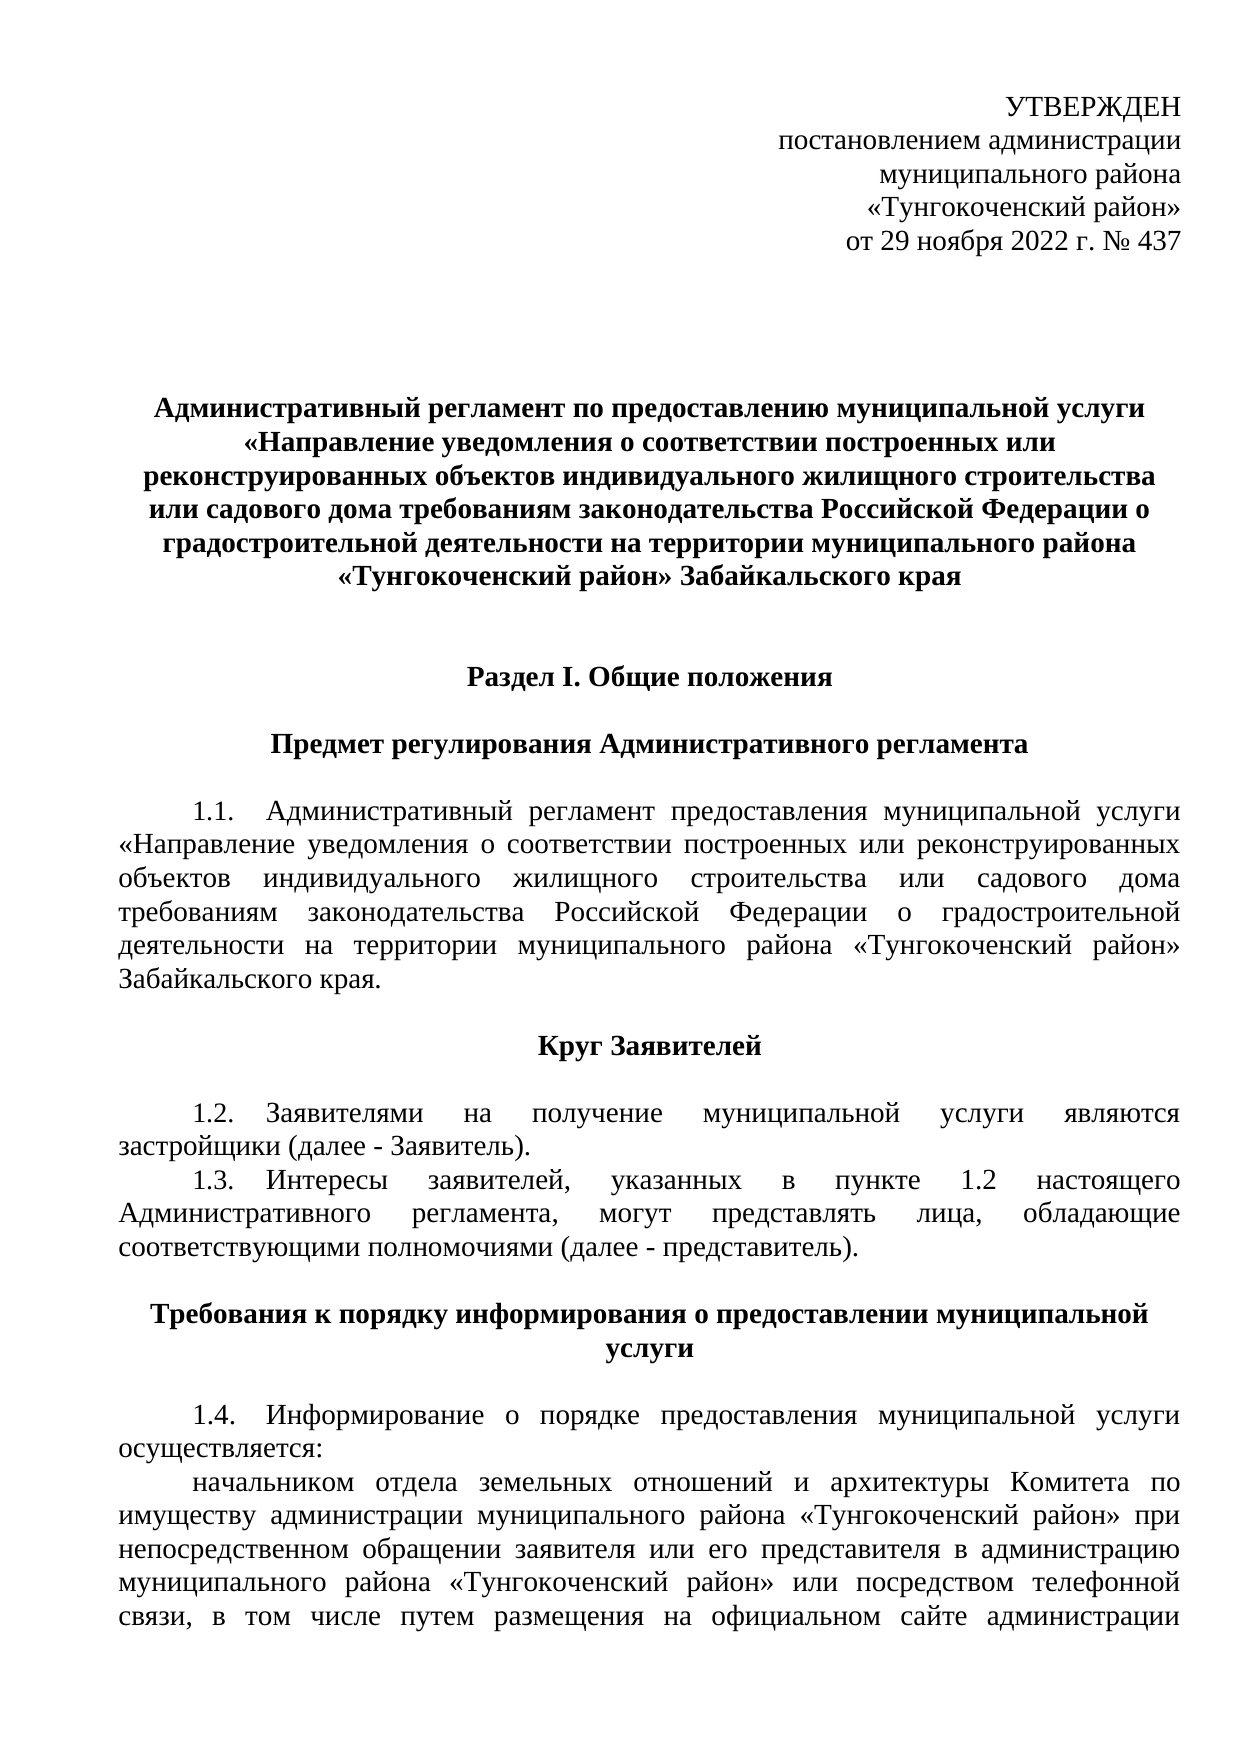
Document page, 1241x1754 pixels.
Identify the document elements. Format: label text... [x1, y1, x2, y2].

list Заявителями на получение муниципальной услуги являются застройщики (далее - Заявитель). [118, 1095, 1181, 1162]
text Требования к порядку информирования о предоставлении муниципальной услуги [118, 1296, 1181, 1363]
text «Тунгокоченский район» [118, 189, 1181, 223]
text 1.4. Информирование о порядке предоставления муниципальной услуги осуществляется: [118, 1397, 1181, 1464]
text Раздел I. Общие положения [118, 659, 1181, 692]
list Административный регламент предоставления муниципальной услуги «Направление уведомления о соответствии построенных или реконструированных объектов индивидуального жилищного строительства или садового дома требованиям законодательства Российской Федерации о градостроительной деятельности на территории муниципального района «Тунгокоченский район» Забайкальского края. [118, 793, 1181, 994]
text УТВЕРЖДЕН [118, 89, 1181, 122]
text постановлением администрации [118, 122, 1181, 156]
text муниципального района [118, 156, 1181, 189]
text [118, 1464, 1181, 1632]
text Предмет регулирования Административного регламента [118, 726, 1181, 759]
list Интересы заявителей, указанных в пункте 1.2 настоящего Административного регламента, могут представлять лица, обладающие соответствующими полномочиями (далее - представитель). [118, 1162, 1181, 1263]
text от 29 ноября 2022 г. № 437 [118, 223, 1181, 256]
text Круг Заявителей [118, 1028, 1181, 1061]
text Административный регламент по предоставлению муниципальной услуги «Направление уведомления о соответствии построенных или реконструированных объектов индивидуального жилищного строительства или садового дома требованиям законодательства Российской Федерации о градостроительной деятельности на территории муниципального района «Тунгокоченский район» Забайкальского края [118, 391, 1181, 592]
